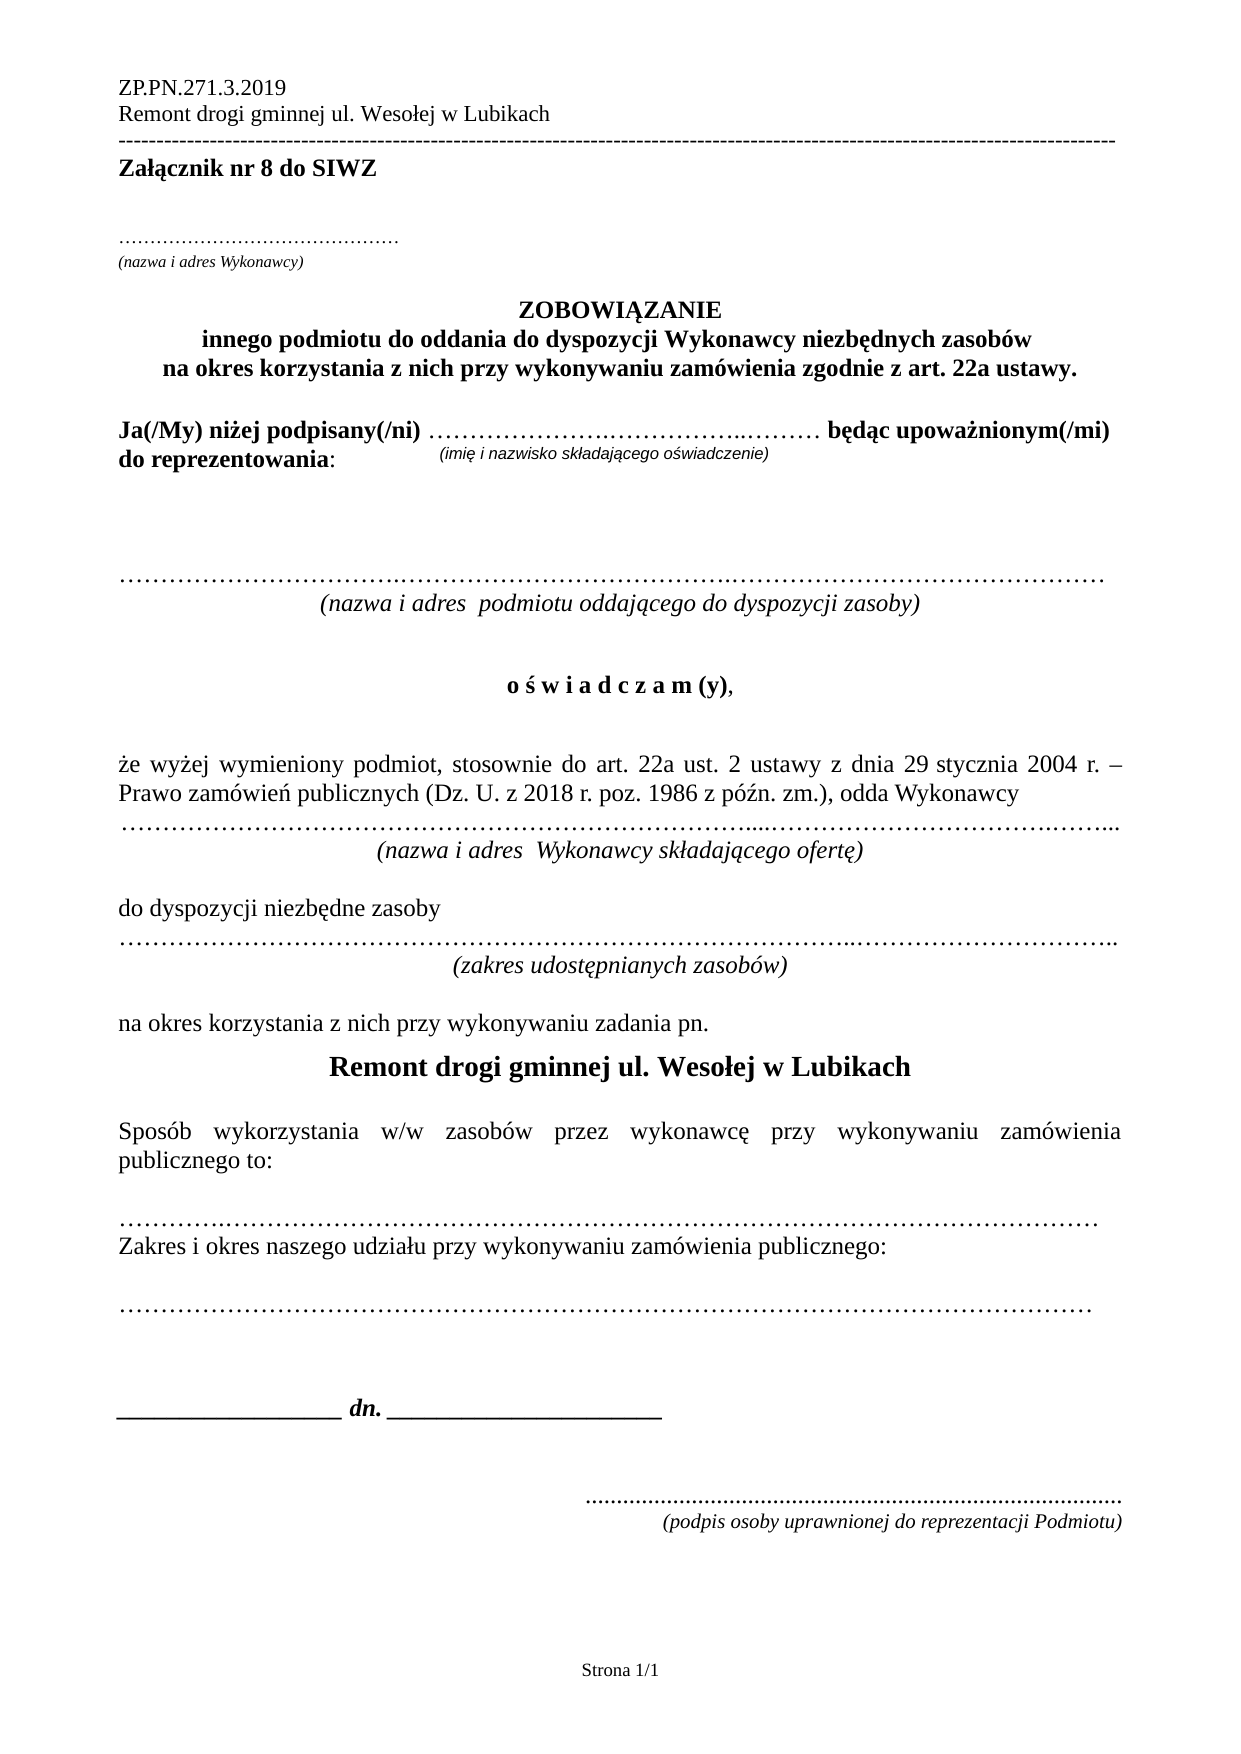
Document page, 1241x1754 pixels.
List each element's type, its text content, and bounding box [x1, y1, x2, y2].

text …………………………………………………………………....…………………………….……... [118, 807, 1122, 836]
text na okres korzystania z nich przy wykonywaniu zadania pn. [118, 1008, 1122, 1037]
text ……………………………………………………………………………………………………… [118, 1289, 1122, 1318]
text ………….…………………………………………………………………………………………… [118, 1203, 1122, 1231]
text o ś w i a d c z a m (y), [118, 671, 1122, 699]
text ZOBOWIĄZANIE [118, 295, 1122, 324]
text __________________ dn. ______________________ [118, 1393, 1122, 1422]
text (nazwa i adres Wykonawcy składającego ofertę) [118, 836, 1122, 864]
text Ja(/My) niżej podpisany(/ni) ………………….……………..……… będąc upoważnionym(/mi) do reprezentowania: [118, 416, 1122, 473]
text Zakres i okres naszego udziału przy wykonywaniu zamówienia publicznego: [118, 1231, 1122, 1260]
text do dyspozycji niezbędne zasoby ……………………………………………………………………………..………………………….. [118, 893, 1122, 951]
text ...................................................................................... (podpis osoby uprawnionej do reprezentacji Podmiotu) [118, 1480, 1122, 1533]
text że wyżej wymieniony podmiot, stosownie do art. 22a ust. 2 ustawy z dnia 29 stycznia 2004 r. – Prawo zamówień publicznych (Dz. U. z 2018 r. poz. 1986 z późn. zm.), odda Wykonawcy [118, 749, 1122, 807]
text Sposób wykorzystania w/w zasobów przez wykonawcę przy wykonywaniu zamówienia publicznego to: [118, 1116, 1122, 1174]
text innego podmiotu do oddania do dyspozycji Wykonawcy niezbędnych zasobów na okres korzystania z nich przy wykonywaniu zamówienia zgodnie z art. 22a ustawy. [118, 324, 1122, 382]
text (nazwa i adres podmiotu oddającego do dyspozycji zasoby) [118, 588, 1122, 617]
text …………………………….………………………………….……………………………………… [118, 559, 1122, 588]
text Remont drogi gminnej ul. Wesołej w Lubikach [118, 1049, 1122, 1083]
text (zakres udostępnianych zasobów) [118, 951, 1122, 979]
text ……………………………………… [118, 225, 1120, 248]
text Załącznik nr 8 do SIWZ [118, 153, 1122, 182]
text (nazwa i adres Wykonawcy) [118, 248, 1120, 272]
